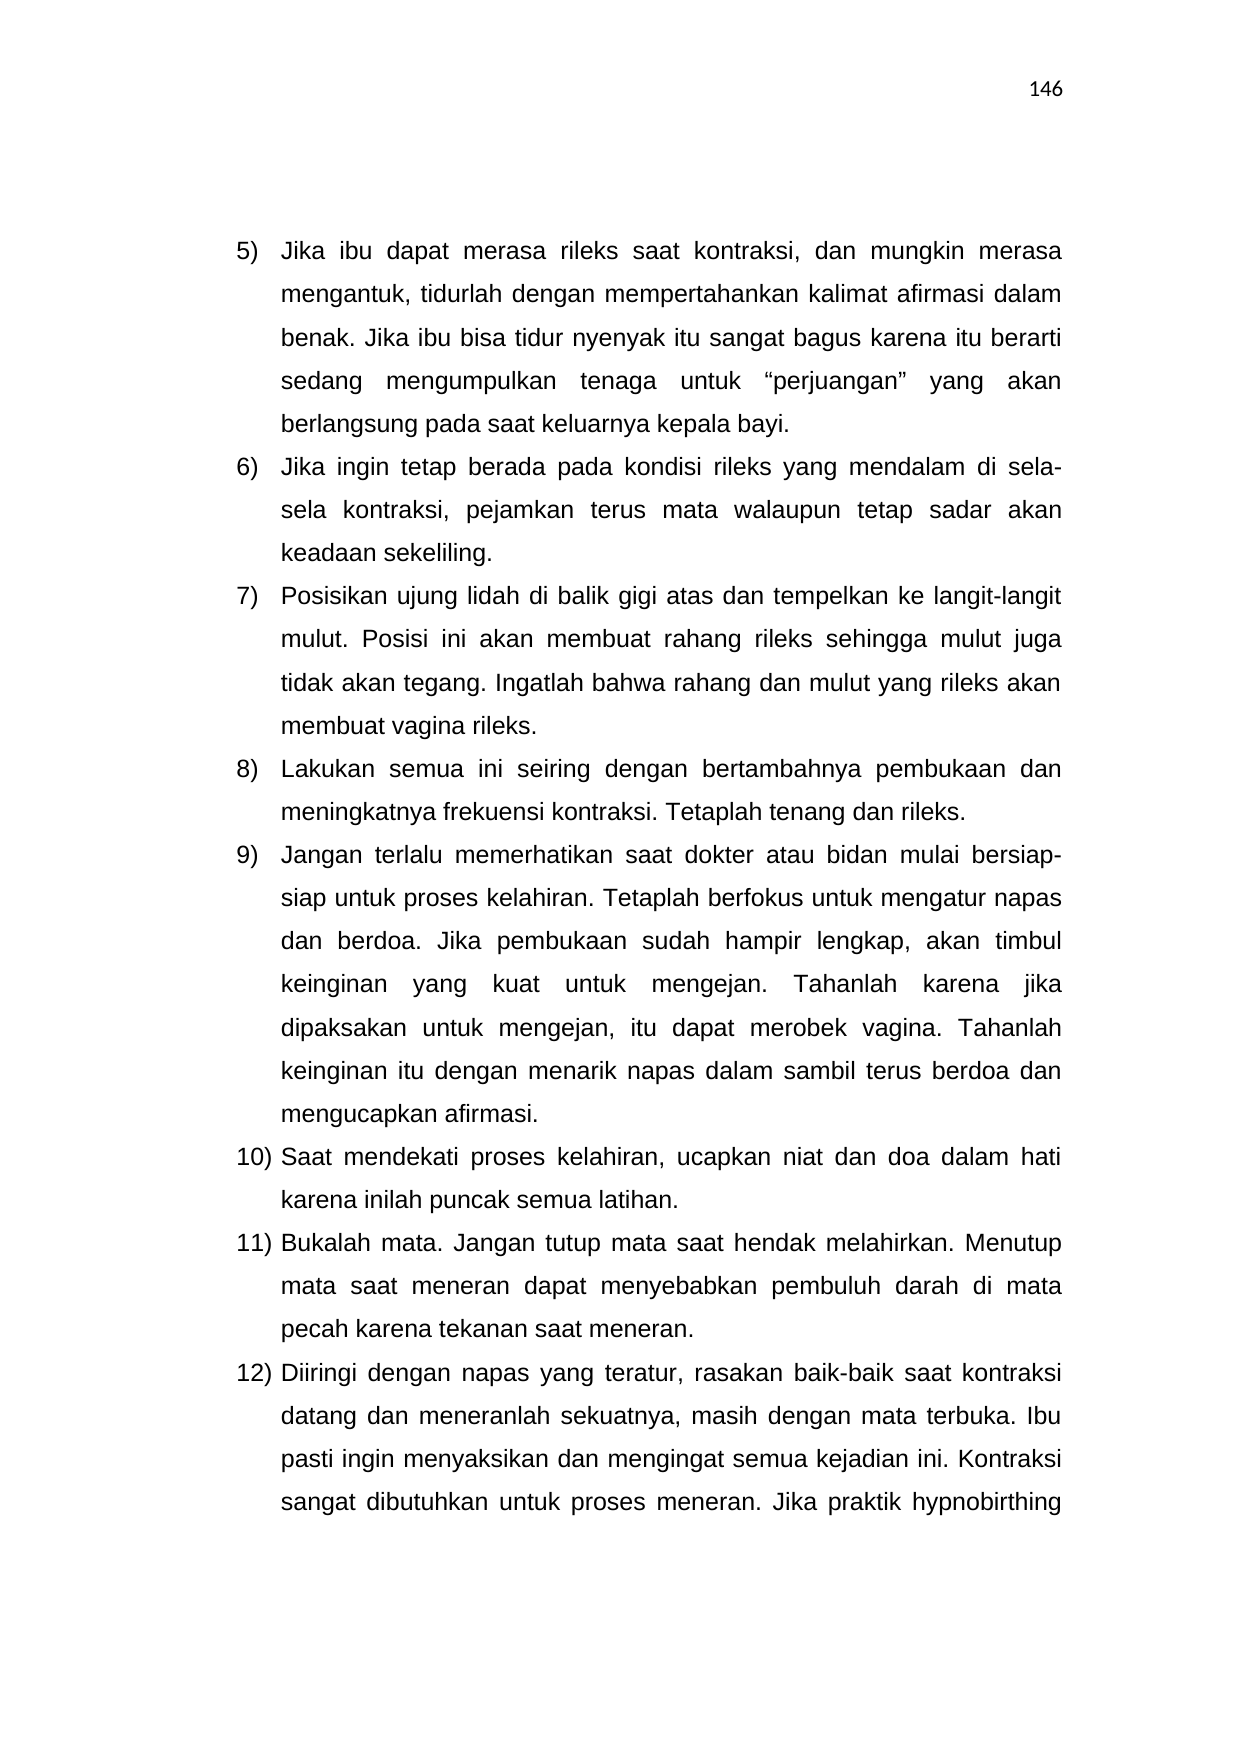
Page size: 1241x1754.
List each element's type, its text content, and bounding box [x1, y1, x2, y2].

list Saat mendekati proses kelahiran, ucapkan niat dan doa dalam hati karena inilah puncak semua latihan. [236, 1142, 1063, 1214]
list Lakukan semua ini seiring dengan bertambahnya pembukaan dan meningkatnya frekuensi kontraksi. Tetaplah tenang dan rileks. [236, 754, 1063, 826]
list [236, 1357, 1063, 1516]
list Jika ibu dapat merasa rileks saat kontraksi, dan mungkin merasa mengantuk, tidurlah dengan mempertahankan kalimat afirmasi dalam benak. Jika ibu bisa tidur nyenyak itu sangat bagus karena itu berarti sedang mengumpulkan tenaga untuk “perjuangan” yang akan berlangsung pada saat keluarnya kepala bayi. [236, 236, 1063, 437]
list Jika ingin tetap berada pada kondisi rileks yang mendalam di sela-sela kontraksi, pejamkan terus mata walaupun tetap sadar akan keadaan sekeliling. [236, 452, 1063, 567]
list Posisikan ujung lidah di balik gigi atas dan tempelkan ke langit-langit mulut. Posisi ini akan membuat rahang rileks sehingga mulut juga tidak akan tegang. Ingatlah bahwa rahang dan mulut yang rileks akan membuat vagina rileks. [236, 581, 1063, 739]
list Bukalah mata. Jangan tutup mata saat hendak melahirkan. Menutup mata saat meneran dapat menyebabkan pembuluh darah di mata pecah karena tekanan saat meneran. [236, 1228, 1063, 1343]
list Jangan terlalu memerhatikan saat dokter atau bidan mulai bersiap-siap untuk proses kelahiran. Tetaplah berfokus untuk mengatur napas dan berdoa. Jika pembukaan sudah hampir lengkap, akan timbul keinginan yang kuat untuk mengejan. Tahanlah karena jika dipaksakan untuk mengejan, itu dapat merobek vagina. Tahanlah keinginan itu dengan menarik napas dalam sambil terus berdoa dan mengucapkan afirmasi. [236, 840, 1063, 1127]
